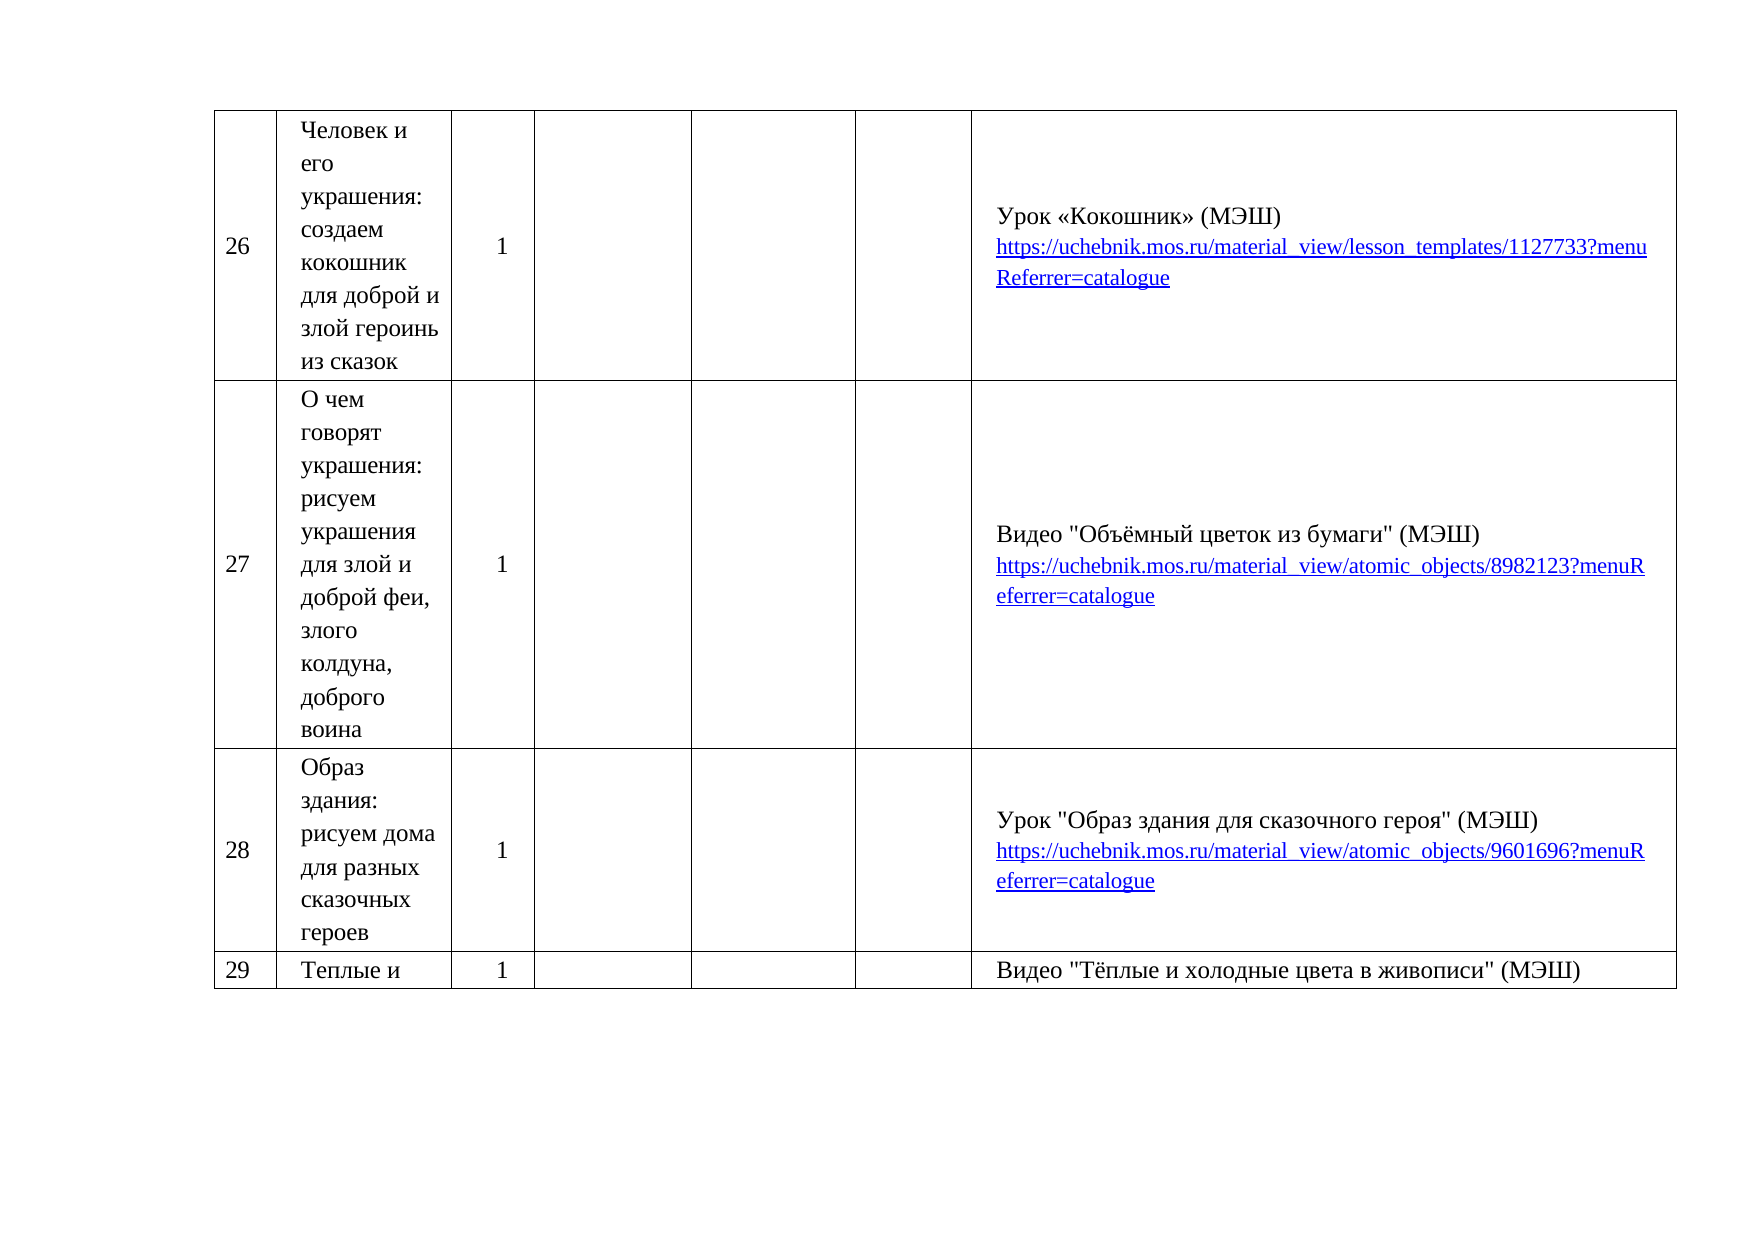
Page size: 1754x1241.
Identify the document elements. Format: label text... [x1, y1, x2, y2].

table_cell [856, 749, 971, 951]
table_cell Человек и его украшения: создаем кокошник для доброй и злой героинь из сказок [277, 111, 451, 379]
table_cell Видео "Тёплые и холодные цвета в живописи" (МЭШ) [972, 952, 1676, 988]
table_cell [692, 111, 855, 379]
table_cell Теплые и [277, 952, 451, 988]
table_cell [856, 381, 971, 748]
table_cell Видео "Объёмный цветок из бумаги" (МЭШ) https://uchebnik.mos.ru/material_view/atomic_objects/8982123?menuR eferrer=catalogue [972, 381, 1676, 748]
table_cell 1 [452, 749, 534, 951]
table_cell [692, 749, 855, 951]
table_cell 1 [452, 381, 534, 748]
table_cell 27 [215, 381, 276, 748]
table_cell [856, 952, 971, 988]
table_cell Урок «Кокошник» (МЭШ) https://uchebnik.mos.ru/material_view/lesson_templates/1127733?menu Referrer=catalogue [972, 111, 1676, 379]
table_cell [856, 111, 971, 379]
table_cell [535, 381, 691, 748]
table_cell [535, 111, 691, 379]
table_cell 1 [452, 111, 534, 379]
table_cell 29 [215, 952, 276, 988]
table_cell [692, 381, 855, 748]
table_cell Образ здания: рисуем дома для разных сказочных героев [277, 749, 451, 951]
table_cell 1 [452, 952, 534, 988]
table_cell [535, 749, 691, 951]
table_cell 26 [215, 111, 276, 379]
table_cell О чем говорят украшения: рисуем украшения для злой и доброй феи, злого колдуна, доброго воина [277, 381, 451, 748]
table_cell Урок "Образ здания для сказочного героя" (МЭШ) https://uchebnik.mos.ru/material_view/atomic_objects/9601696?menuR eferrer=catalogue [972, 749, 1676, 951]
table_cell [535, 952, 691, 988]
table_cell [692, 952, 855, 988]
table_cell 28 [215, 749, 276, 951]
